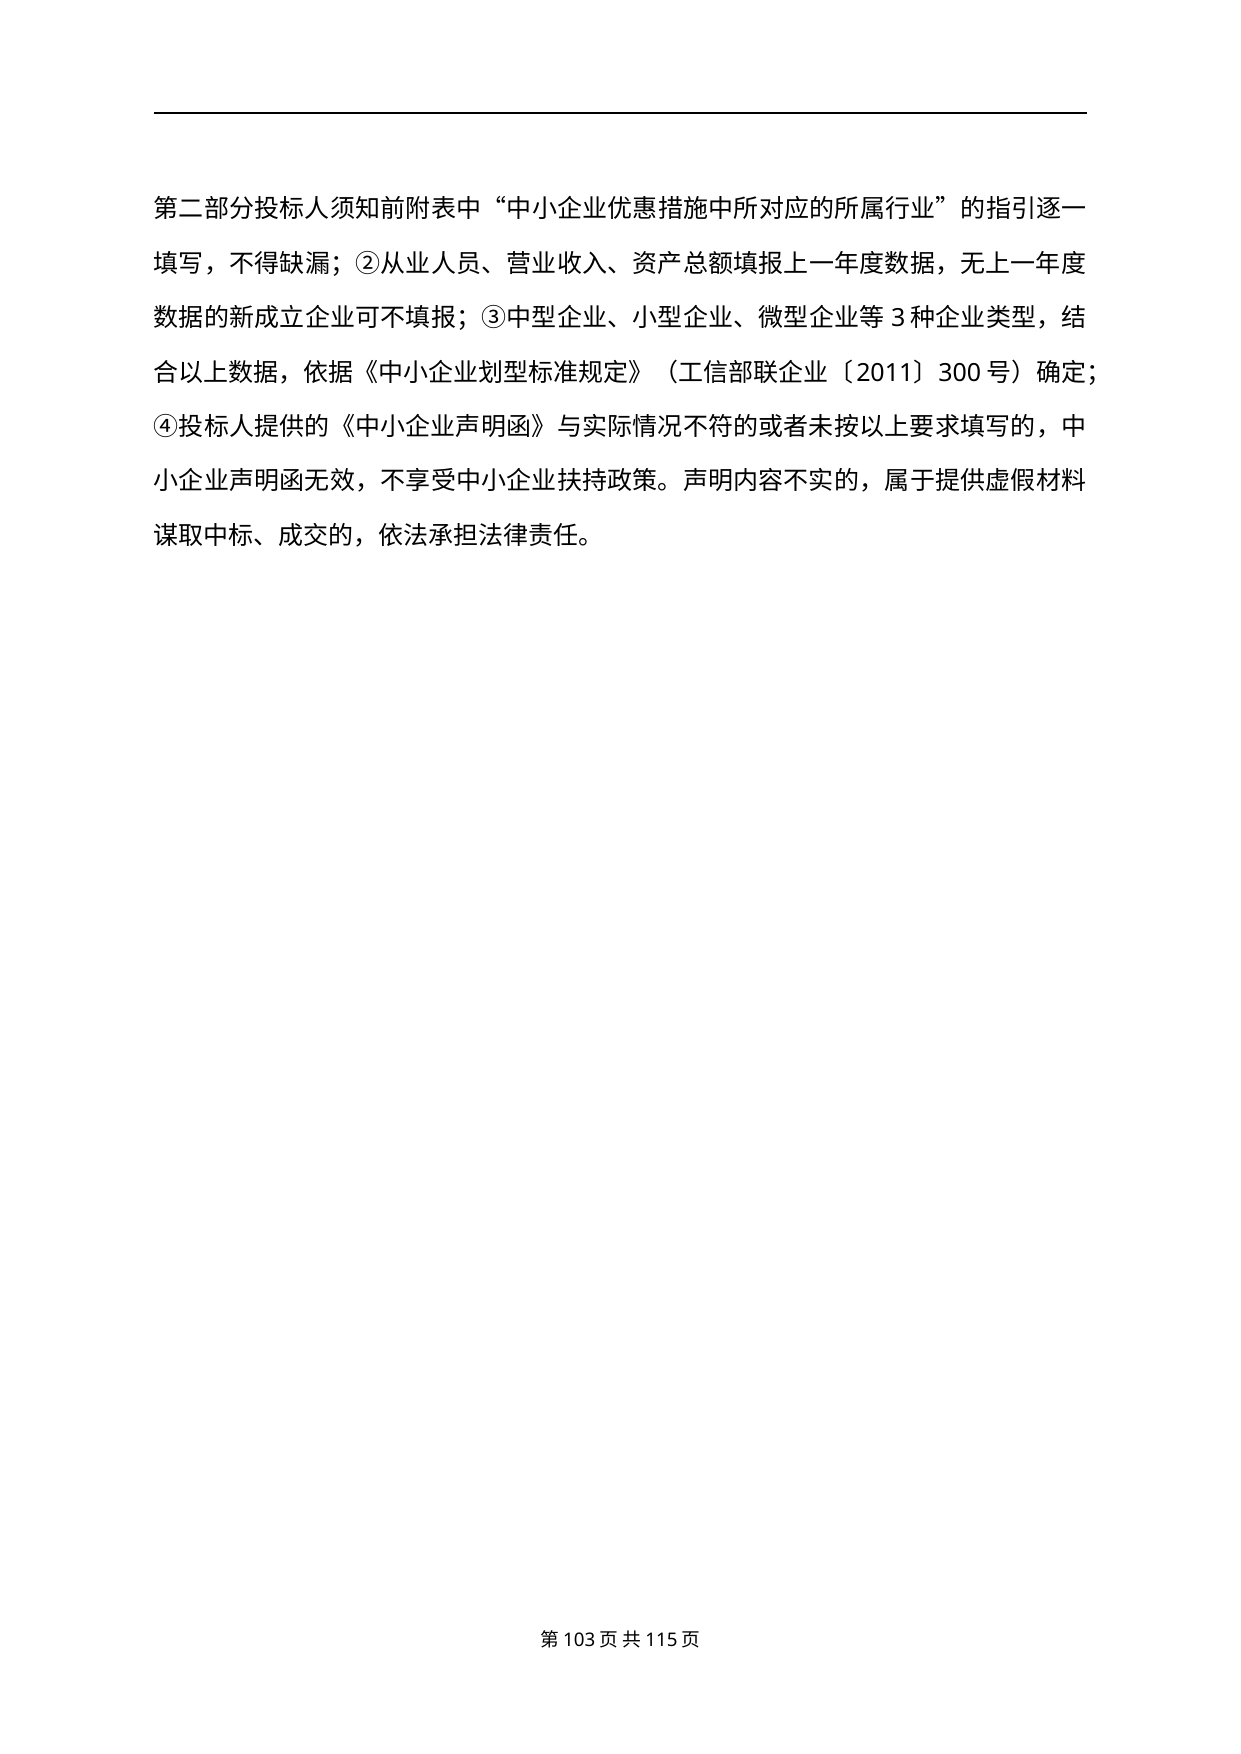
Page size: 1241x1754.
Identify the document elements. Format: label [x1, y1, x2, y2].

text [153, 189, 1087, 551]
